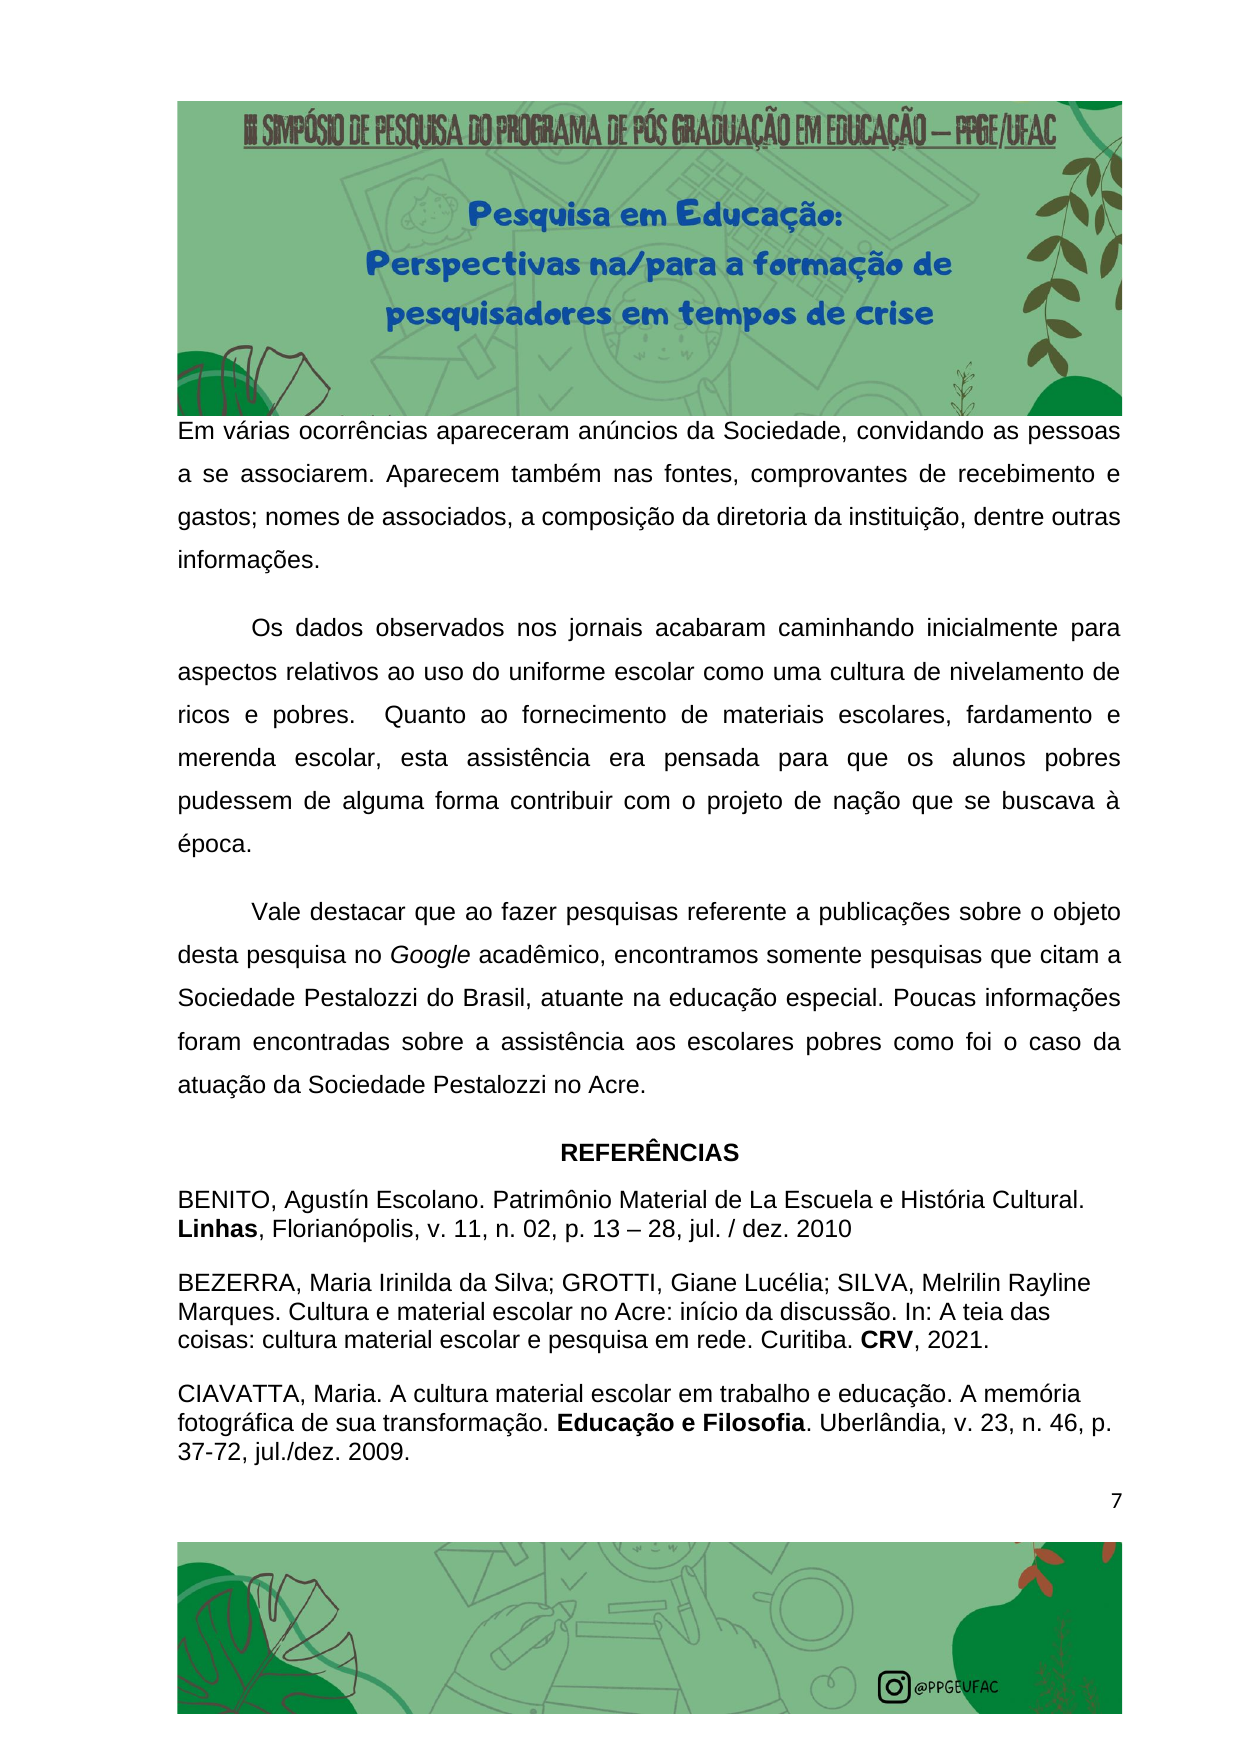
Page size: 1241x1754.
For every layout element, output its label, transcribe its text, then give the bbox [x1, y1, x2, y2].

text BEZERRA, Maria Irinilda da Silva; GROTTI, Giane Lucélia; SILVA, Melrilin Rayline Marques. Cultura e material escolar no Acre: início da discussão. In: A teia das coisas: cultura material escolar e pesquisa em rede. Curitiba. CRV, 2021. [177, 1268, 1122, 1354]
text Os dados observados nos jornais acabaram caminhando inicialmente para aspectos relativos ao uso do uniforme escolar como uma cultura de nivelamento de ricos e pobres. Quanto ao fornecimento de materiais escolares, fardamento e merenda escolar, esta assistência era pensada para que os alunos pobres pudessem de alguma forma contribuir com o projeto de nação que se buscava à época. [177, 613, 1122, 858]
text Vale destacar que ao fazer pesquisas referente a publicações sobre o objeto desta pesquisa no Google acadêmico, encontramos somente pesquisas que citam a Sociedade Pestalozzi do Brasil, atuante na educação especial. Poucas informações foram encontradas sobre a assistência aos escolares pobres como foi o caso da atuação da Sociedade Pestalozzi no Acre. [177, 897, 1122, 1098]
text REFERÊNCIAS [177, 1138, 1122, 1167]
picture [177, 1542, 1123, 1714]
text BENITO, Agustín Escolano. Patrimônio Material de La Escuela e História Cultural. Linhas, Florianópolis, v. 11, n. 02, p. 13 – 28, jul. / dez. 2010 [177, 1186, 1122, 1243]
text CIAVATTA, Maria. A cultura material escolar em trabalho e educação. A memória fotográfica de sua transformação. Educação e Filosofia. Uberlândia, v. 23, n. 46, p. 37-72, jul./dez. 2009. [177, 1379, 1122, 1466]
picture [177, 101, 1123, 416]
